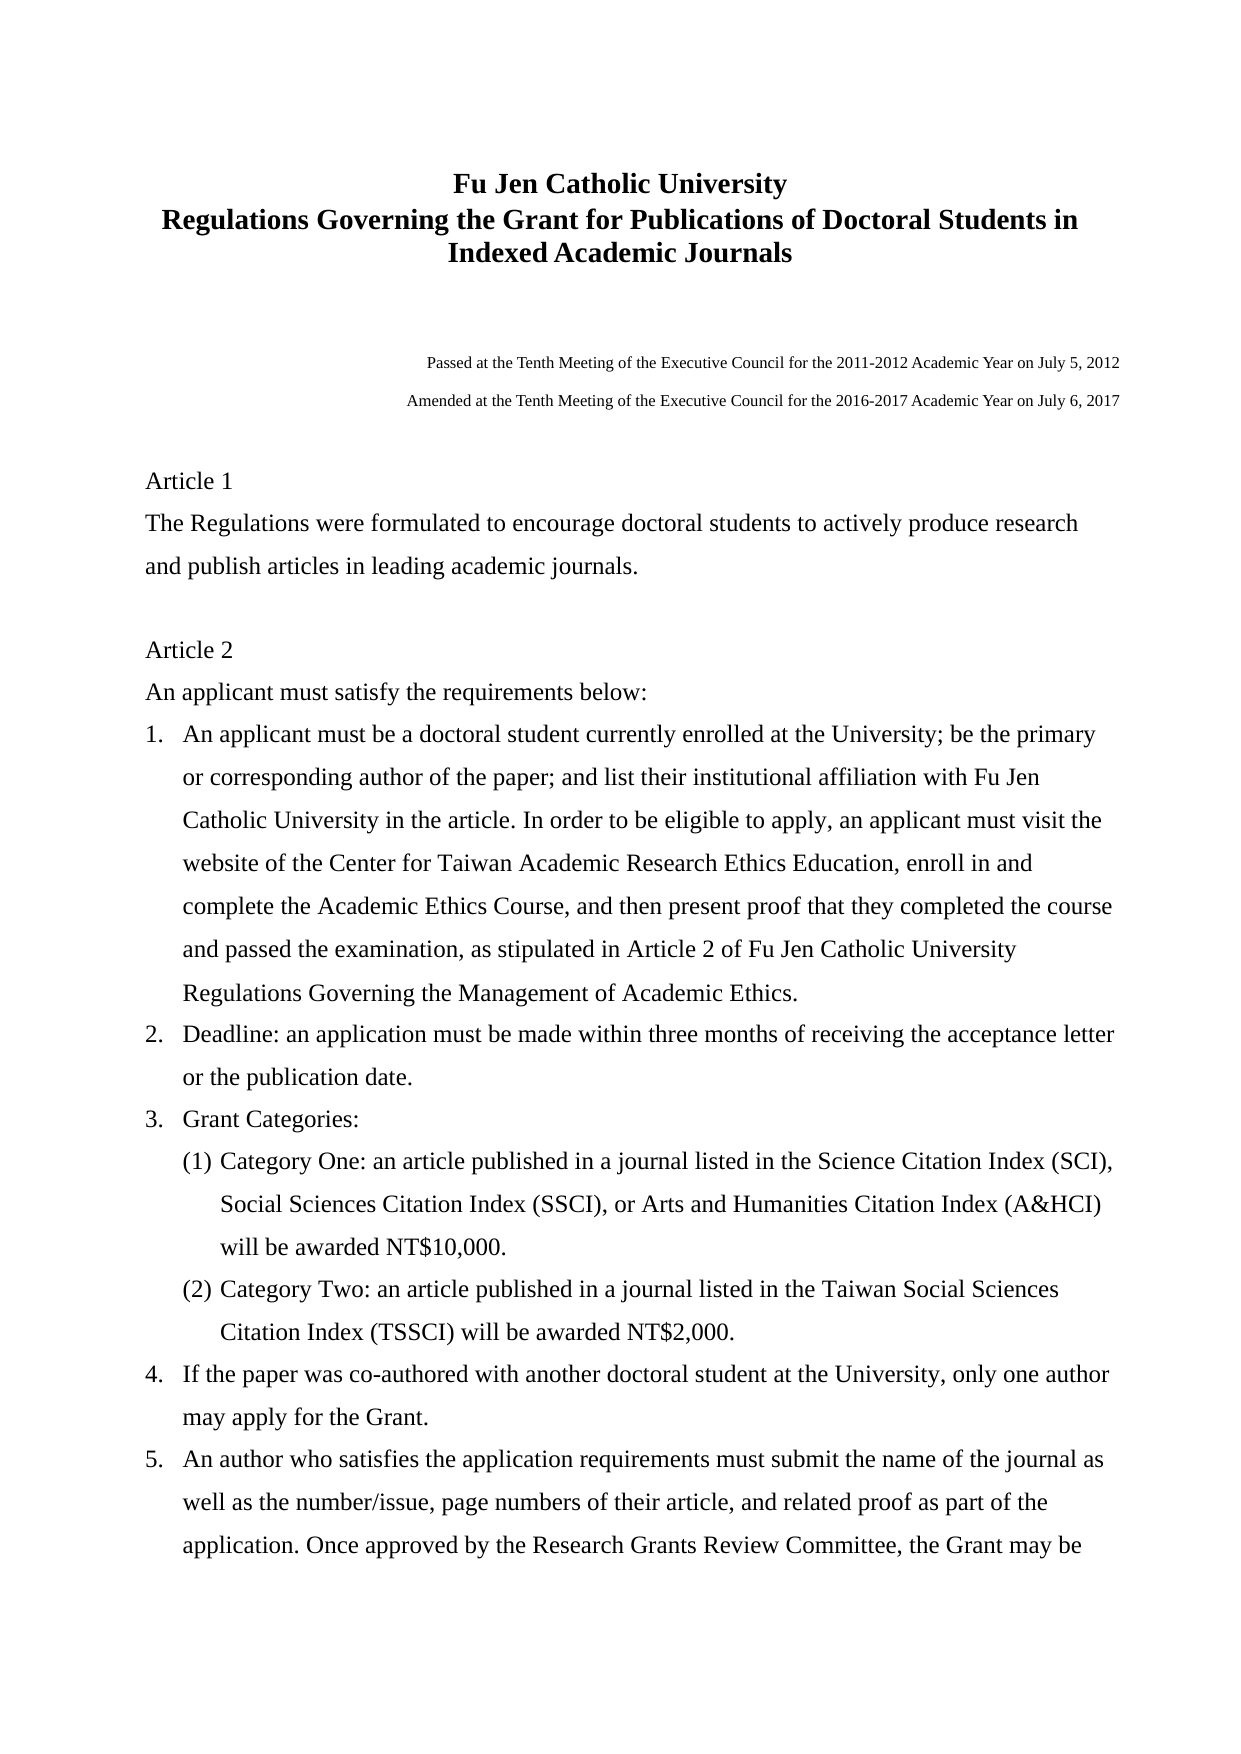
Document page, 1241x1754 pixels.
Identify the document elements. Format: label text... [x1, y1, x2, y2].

text An applicant must satisfy the requirements below: [145, 673, 1120, 710]
list Deadline: an application must be made within three months of receiving the acceptance letter or the publication date. [145, 1015, 1120, 1096]
list Category Two: an article published in a journal listed in the Taiwan Social Sciences Citation Index (TSSCI) will be awarded NT$2,000. [182, 1270, 1120, 1350]
text Regulations Governing the Grant for Publications of Doctoral Students in Indexed Academic Journals [120, 202, 1120, 269]
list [145, 1439, 1120, 1563]
list Grant Categories: [145, 1100, 1120, 1137]
text Article 1 [145, 462, 1120, 499]
text Fu Jen Catholic University [120, 164, 1120, 202]
text Passed at the Tenth Meeting of the Executive Council for the 2011-2012 Academic Year on July 5, 2012 [120, 344, 1120, 382]
text The Regulations were formulated to encourage doctoral students to actively produce research and publish articles in leading academic journals. [145, 503, 1120, 584]
text Article 2 [145, 631, 1120, 668]
list If the paper was co-authored with another doctoral student at the University, only one author may apply for the Grant. [145, 1354, 1120, 1435]
text Amended at the Tenth Meeting of the Executive Council for the 2016-2017 Academic Year on July 6, 2017 [120, 382, 1120, 419]
list An applicant must be a doctoral student currently enrolled at the University; be the primary or corresponding author of the paper; and list their institutional affiliation with Fu Jen Catholic University in the article. In order to be eligible to apply, an applicant must visit the website of the Center for Taiwan Academic Research Ethics Education, enroll in and complete the Academic Ethics Course, and then present proof that they completed the course and passed the examination, as stipulated in Article 2 of Fu Jen Catholic University Regulations Governing the Management of Academic Ethics. [145, 714, 1120, 1011]
list Category One: an article published in a journal listed in the Science Citation Index (SCI), Social Sciences Citation Index (SSCI), or Arts and Humanities Citation Index (A&HCI) will be awarded NT$10,000. [182, 1142, 1120, 1265]
